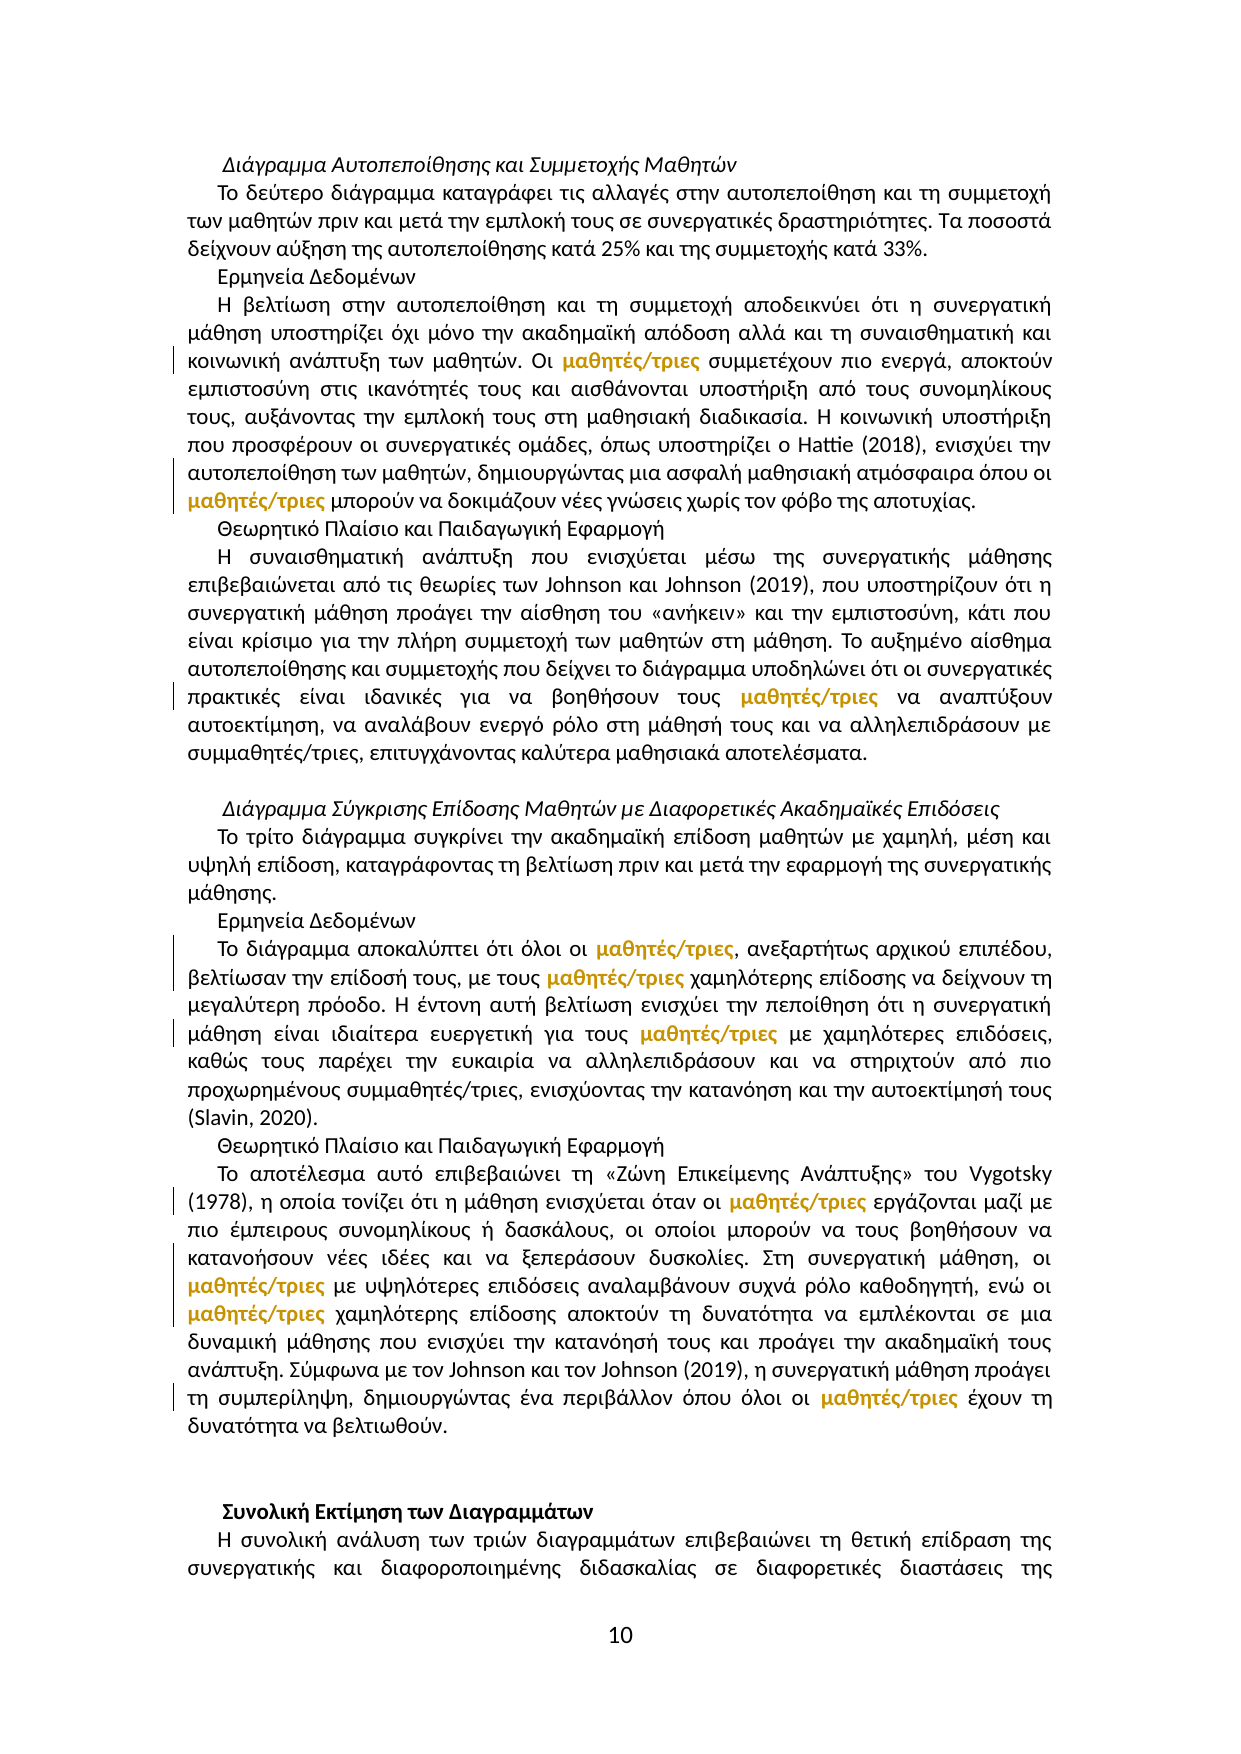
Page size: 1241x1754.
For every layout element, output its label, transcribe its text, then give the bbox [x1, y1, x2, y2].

text Συνολική Εκτίμηση των Διαγραμμάτων [187, 1497, 1053, 1526]
text Η βελτίωση στην αυτοπεποίθηση και τη συμμετοχή αποδεικνύει ότι η συνεργατική μάθηση υποστηρίζει όχι μόνο την ακαδημαϊκή απόδοση αλλά και τη συναισθηματική και κοινωνική ανάπτυξη των μαθητών. Οι μαθητές/τριες συμμετέχουν πιο ενεργά, αποκτούν εμπιστοσύνη στις ικανότητές τους και αισθάνονται υποστήριξη από τους συνομηλίκους τους, αυξάνοντας την εμπλοκή τους στη μαθησιακή διαδικασία. Η κοινωνική υποστήριξη που προσφέρουν οι συνεργατικές ομάδες, όπως υποστηρίζει ο Hattie (2018), ενισχύει την αυτοπεποίθηση των μαθητών, δημιουργώντας μια ασφαλή μαθησιακή ατμόσφαιρα όπου οι μαθητές/τριες μπορούν να δοκιμάζουν νέες γνώσεις χωρίς τον φόβο της αποτυχίας. [187, 290, 1053, 514]
text Θεωρητικό Πλαίσιο και Παιδαγωγική Εφαρμογή [187, 514, 1053, 542]
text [187, 1526, 1053, 1582]
text Το διάγραμμα αποκαλύπτει ότι όλοι οι μαθητές/τριες, ανεξαρτήτως αρχικού επιπέδου, βελτίωσαν την επίδοσή τους, με τους μαθητές/τριες χαμηλότερης επίδοσης να δείχνουν τη μεγαλύτερη πρόοδο. Η έντονη αυτή βελτίωση ενισχύει την πεποίθηση ότι η συνεργατική μάθηση είναι ιδιαίτερα ευεργετική για τους μαθητές/τριες με χαμηλότερες επιδόσεις, καθώς τους παρέχει την ευκαιρία να αλληλεπιδράσουν και να στηριχτούν από πιο προχωρημένους συμμαθητές/τριες, ενισχύοντας την κατανόηση και την αυτοεκτίμησή τους (Slavin, 2020). [187, 934, 1053, 1131]
text Διάγραμμα Αυτοπεποίθησης και Συμμετοχής Μαθητών [187, 150, 1053, 178]
text Το τρίτο διάγραμμα συγκρίνει την ακαδημαϊκή επίδοση μαθητών με χαμηλή, μέση και υψηλή επίδοση, καταγράφοντας τη βελτίωση πριν και μετά την εφαρμογή της συνεργατικής μάθησης. [187, 822, 1053, 907]
text Θεωρητικό Πλαίσιο και Παιδαγωγική Εφαρμογή [187, 1131, 1053, 1159]
text Το δεύτερο διάγραμμα καταγράφει τις αλλαγές στην αυτοπεποίθηση και τη συμμετοχή των μαθητών πριν και μετά την εμπλοκή τους σε συνεργατικές δραστηριότητες. Τα ποσοστά δείχνουν αύξηση της αυτοπεποίθησης κατά 25% και της συμμετοχής κατά 33%. [187, 178, 1053, 262]
text Διάγραμμα Σύγκρισης Επίδοσης Μαθητών με Διαφορετικές Ακαδημαϊκές Επιδόσεις [187, 794, 1053, 822]
text Η συναισθηματική ανάπτυξη που ενισχύεται μέσω της συνεργατικής μάθησης επιβεβαιώνεται από τις θεωρίες των Johnson και Johnson (2019), που υποστηρίζουν ότι η συνεργατική μάθηση προάγει την αίσθηση του «ανήκειν» και την εμπιστοσύνη, κάτι που είναι κρίσιμο για την πλήρη συμμετοχή των μαθητών στη μάθηση. Το αυξημένο αίσθημα αυτοπεποίθησης και συμμετοχής που δείχνει το διάγραμμα υποδηλώνει ότι οι συνεργατικές πρακτικές είναι ιδανικές για να βοηθήσουν τους μαθητές/τριες να αναπτύξουν αυτοεκτίμηση, να αναλάβουν ενεργό ρόλο στη μάθησή τους και να αλληλεπιδράσουν με συμμαθητές/τριες, επιτυγχάνοντας καλύτερα μαθησιακά αποτελέσματα. [187, 542, 1053, 766]
text Ερμηνεία Δεδομένων [187, 907, 1053, 934]
text Το αποτέλεσμα αυτό επιβεβαιώνει τη «Ζώνη Επικείμενης Ανάπτυξης» του Vygotsky (1978), η οποία τονίζει ότι η μάθηση ενισχύεται όταν οι μαθητές/τριες εργάζονται μαζί με πιο έμπειρους συνομηλίκους ή δασκάλους, οι οποίοι μπορούν να τους βοηθήσουν να κατανοήσουν νέες ιδέες και να ξεπεράσουν δυσκολίες. Στη συνεργατική μάθηση, οι μαθητές/τριες με υψηλότερες επιδόσεις αναλαμβάνουν συχνά ρόλο καθοδηγητή, ενώ οι μαθητές/τριες χαμηλότερης επίδοσης αποκτούν τη δυνατότητα να εμπλέκονται σε μια δυναμική μάθησης που ενισχύει την κατανόησή τους και προάγει την ακαδημαϊκή τους ανάπτυξη. Σύμφωνα με τον Johnson και τον Johnson (2019), η συνεργατική μάθηση προάγει τη συμπερίληψη, δημιουργώντας ένα περιβάλλον όπου όλοι οι μαθητές/τριες έχουν τη δυνατότητα να βελτιωθούν. [187, 1159, 1053, 1439]
text Ερμηνεία Δεδομένων [187, 262, 1053, 290]
